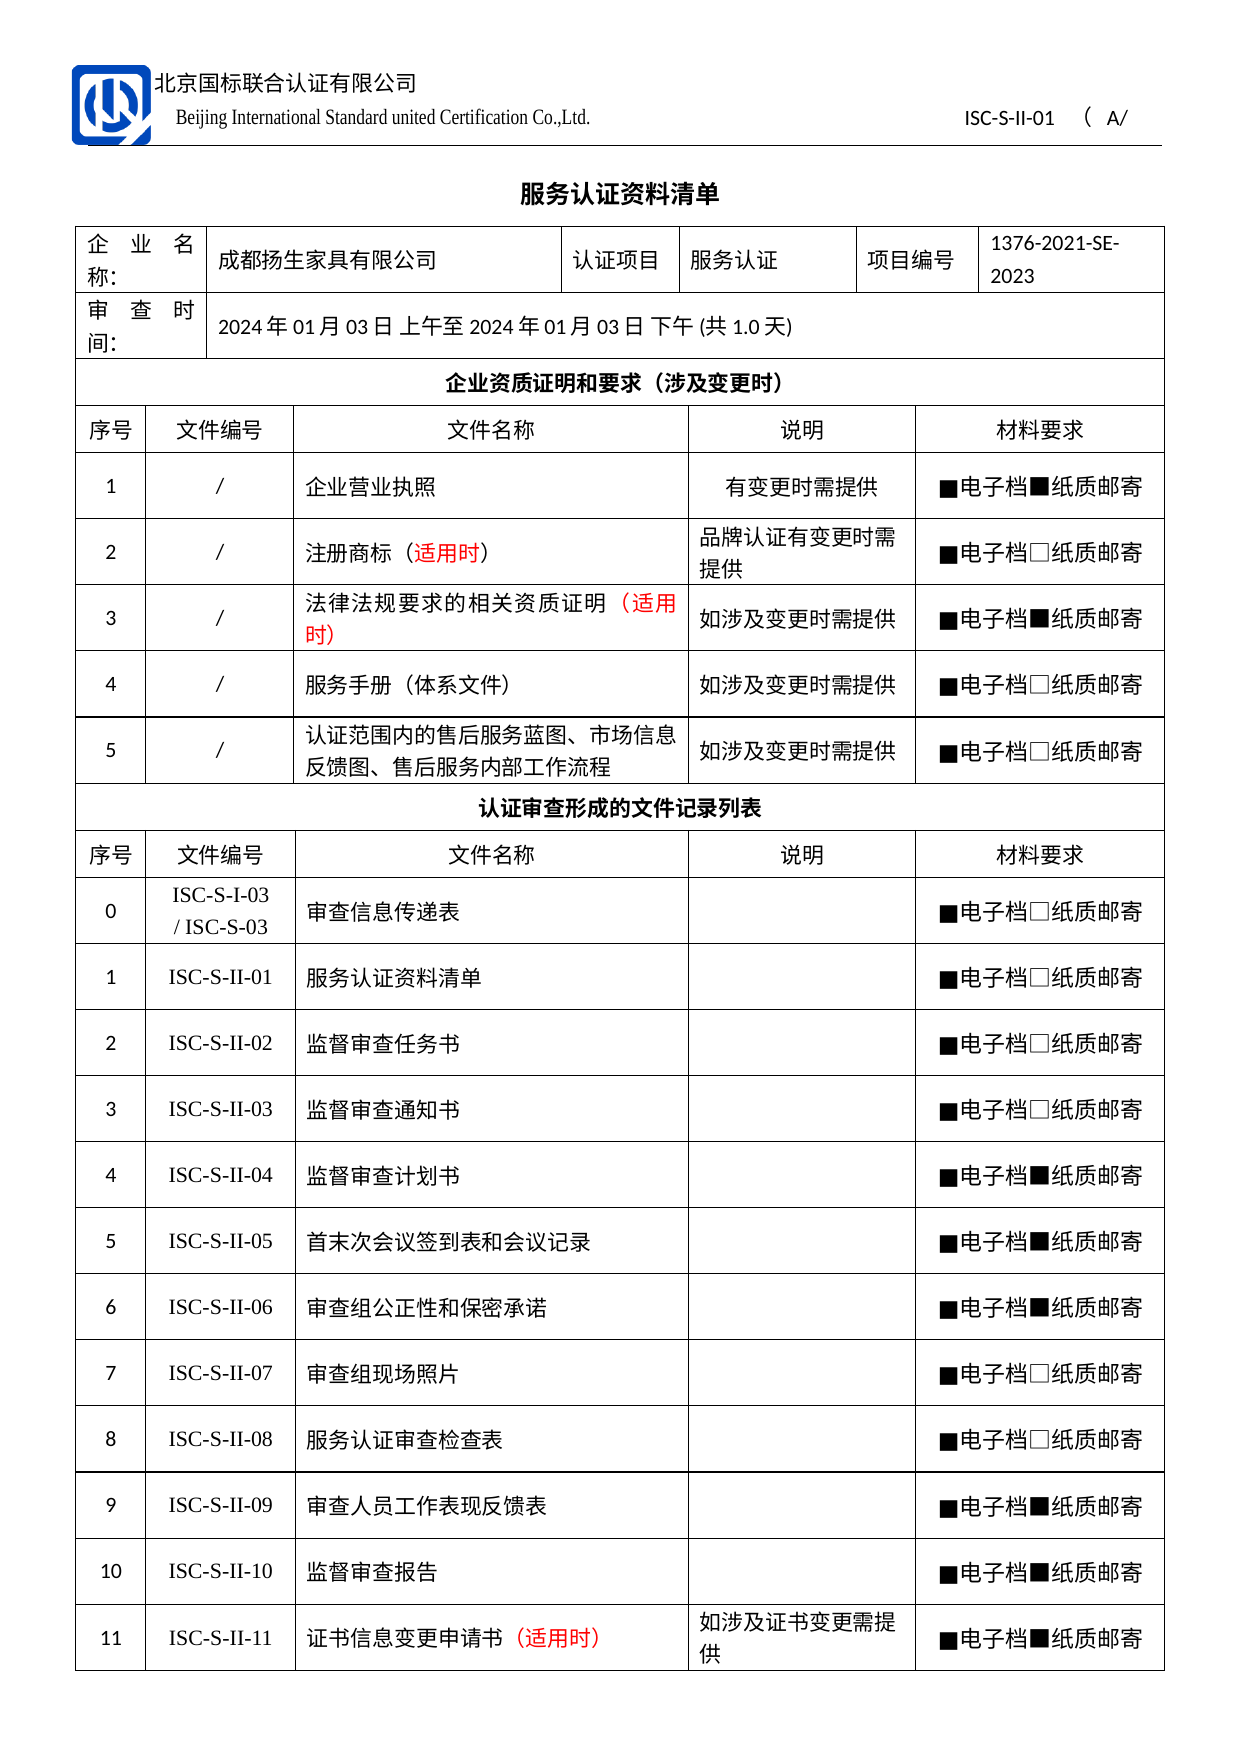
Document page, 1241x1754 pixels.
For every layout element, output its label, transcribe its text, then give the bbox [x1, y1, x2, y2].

table_cell ISC-S-II-01 [146, 944, 295, 1009]
table_cell 品牌认证有变更时需提供 [689, 519, 915, 584]
table_cell 如涉及证书变更需提供 [689, 1605, 915, 1669]
table_cell ■电子档■纸质邮寄 [916, 453, 1164, 518]
table_header 企业名称： [76, 227, 206, 292]
table_cell / [146, 651, 293, 716]
table_cell [689, 1539, 915, 1603]
table_cell ■电子档□纸质邮寄 [916, 1340, 1164, 1405]
table_cell 文件编号 [146, 406, 293, 452]
table_cell 服务认证资料清单 [296, 944, 688, 1009]
table_cell 监督审查报告 [296, 1539, 688, 1603]
table_cell 注册商标（适用时） [294, 519, 688, 584]
table_header 成都扬生家具有限公司 [207, 227, 561, 292]
table_cell ■电子档■纸质邮寄 [916, 585, 1164, 650]
table_cell 文件名称 [294, 406, 688, 452]
table_cell 文件名称 [296, 831, 688, 877]
table_cell ■电子档■纸质邮寄 [916, 1142, 1164, 1207]
table_cell [689, 944, 915, 1009]
table_cell 服务手册（体系文件） [294, 651, 688, 716]
table_cell 2 [76, 1010, 145, 1075]
table_header 1376-2021-SE-2023 [979, 227, 1164, 292]
table_cell 5 [76, 718, 145, 782]
table_cell 审查组公正性和保密承诺 [296, 1274, 688, 1339]
text 服务认证资料清单 [89, 161, 1152, 226]
table_cell 企业资质证明和要求（涉及变更时） [76, 359, 1164, 405]
table_cell ■电子档■纸质邮寄 [916, 1473, 1164, 1537]
table_cell 监督审查任务书 [296, 1010, 688, 1075]
table_cell 序号 [76, 831, 145, 877]
table_cell 11 [76, 1605, 145, 1669]
table_cell [689, 1473, 915, 1537]
table_cell 审查人员工作表现反馈表 [296, 1473, 688, 1537]
table_cell ISC-S-II-02 [146, 1010, 295, 1075]
table_cell ■电子档■纸质邮寄 [916, 1605, 1164, 1669]
table_cell 5 [76, 1208, 145, 1273]
table_cell ISC-S-II-06 [146, 1274, 295, 1339]
table_cell 1 [76, 453, 145, 518]
table_cell 如涉及变更时需提供 [689, 585, 915, 650]
table_cell 4 [76, 1142, 145, 1207]
picture [71, 65, 151, 145]
table_cell 监督审查通知书 [296, 1076, 688, 1141]
table_cell 首末次会议签到表和会议记录 [296, 1208, 688, 1273]
table_cell 序号 [76, 406, 145, 452]
table_cell / [146, 519, 293, 584]
table_cell 如涉及变更时需提供 [689, 718, 915, 782]
table_cell / [146, 453, 293, 518]
table_cell ISC-S-II-08 [146, 1406, 295, 1471]
table_cell 0 [76, 878, 145, 943]
table_cell ■电子档□纸质邮寄 [916, 519, 1164, 584]
table_cell ■电子档□纸质邮寄 [916, 1010, 1164, 1075]
table_cell 10 [76, 1539, 145, 1603]
table_cell ISC-S-I-03 / ISC-S-03 [146, 878, 295, 943]
table_cell [689, 1142, 915, 1207]
table_cell ■电子档□纸质邮寄 [916, 651, 1164, 716]
table_cell 认证审查形成的文件记录列表 [76, 784, 1164, 830]
table_cell ISC-S-II-09 [146, 1473, 295, 1537]
table_cell 审查时间： [76, 293, 206, 358]
table_cell ■电子档■纸质邮寄 [916, 1539, 1164, 1603]
table_cell ■电子档□纸质邮寄 [916, 1076, 1164, 1141]
table_cell 3 [76, 585, 145, 650]
table_cell [689, 1340, 915, 1405]
table_header 项目编号 [857, 227, 978, 292]
table_cell 说明 [689, 406, 915, 452]
table_cell 8 [76, 1406, 145, 1471]
table_cell 如涉及变更时需提供 [689, 651, 915, 716]
table_cell ISC-S-II-10 [146, 1539, 295, 1603]
table_cell 材料要求 [916, 406, 1164, 452]
table_cell 审查组现场照片 [296, 1340, 688, 1405]
table_cell 6 [76, 1274, 145, 1339]
table_cell 1 [76, 944, 145, 1009]
table_cell 3 [76, 1076, 145, 1141]
table_cell 文件编号 [146, 831, 295, 877]
table_cell [689, 878, 915, 943]
table_cell ■电子档□纸质邮寄 [916, 1406, 1164, 1471]
table_cell [689, 1076, 915, 1141]
table_cell 审查信息传递表 [296, 878, 688, 943]
table_cell ISC-S-II-11 [146, 1605, 295, 1669]
table_cell [689, 1274, 915, 1339]
table_cell 说明 [689, 831, 915, 877]
table_cell [689, 1208, 915, 1273]
table_cell / [146, 718, 293, 782]
table_cell 证书信息变更申请书（适用时） [296, 1605, 688, 1669]
table_cell 企业营业执照 [294, 453, 688, 518]
table_cell ■电子档□纸质邮寄 [916, 944, 1164, 1009]
table_cell 有变更时需提供 [689, 453, 915, 518]
table_cell 监督审查计划书 [296, 1142, 688, 1207]
table_cell 材料要求 [916, 831, 1164, 877]
table_cell [689, 1406, 915, 1471]
table_cell 法律法规要求的相关资质证明（适用时） [294, 585, 688, 650]
table_cell 9 [76, 1473, 145, 1537]
table_cell 认证范围内的售后服务蓝图、市场信息反馈图、售后服务内部工作流程 [294, 718, 688, 782]
table_header 服务认证 [680, 227, 856, 292]
table_cell 2024年01月03日 上午至2024年01月03日 下午 (共1.0天) [207, 293, 1164, 358]
table_header 认证项目 [562, 227, 679, 292]
table_cell 2 [76, 519, 145, 584]
table_cell [689, 1010, 915, 1075]
table_cell 4 [76, 651, 145, 716]
table_cell / [146, 585, 293, 650]
table_cell ■电子档■纸质邮寄 [916, 1208, 1164, 1273]
table_cell ISC-S-II-05 [146, 1208, 295, 1273]
table_cell ISC-S-II-04 [146, 1142, 295, 1207]
table_cell 服务认证审查检查表 [296, 1406, 688, 1471]
table_cell 7 [76, 1340, 145, 1405]
table_cell ISC-S-II-03 [146, 1076, 295, 1141]
table_cell ■电子档■纸质邮寄 [916, 1274, 1164, 1339]
table_cell ISC-S-II-07 [146, 1340, 295, 1405]
table_cell ■电子档□纸质邮寄 [916, 878, 1164, 943]
table_cell ■电子档□纸质邮寄 [916, 718, 1164, 782]
